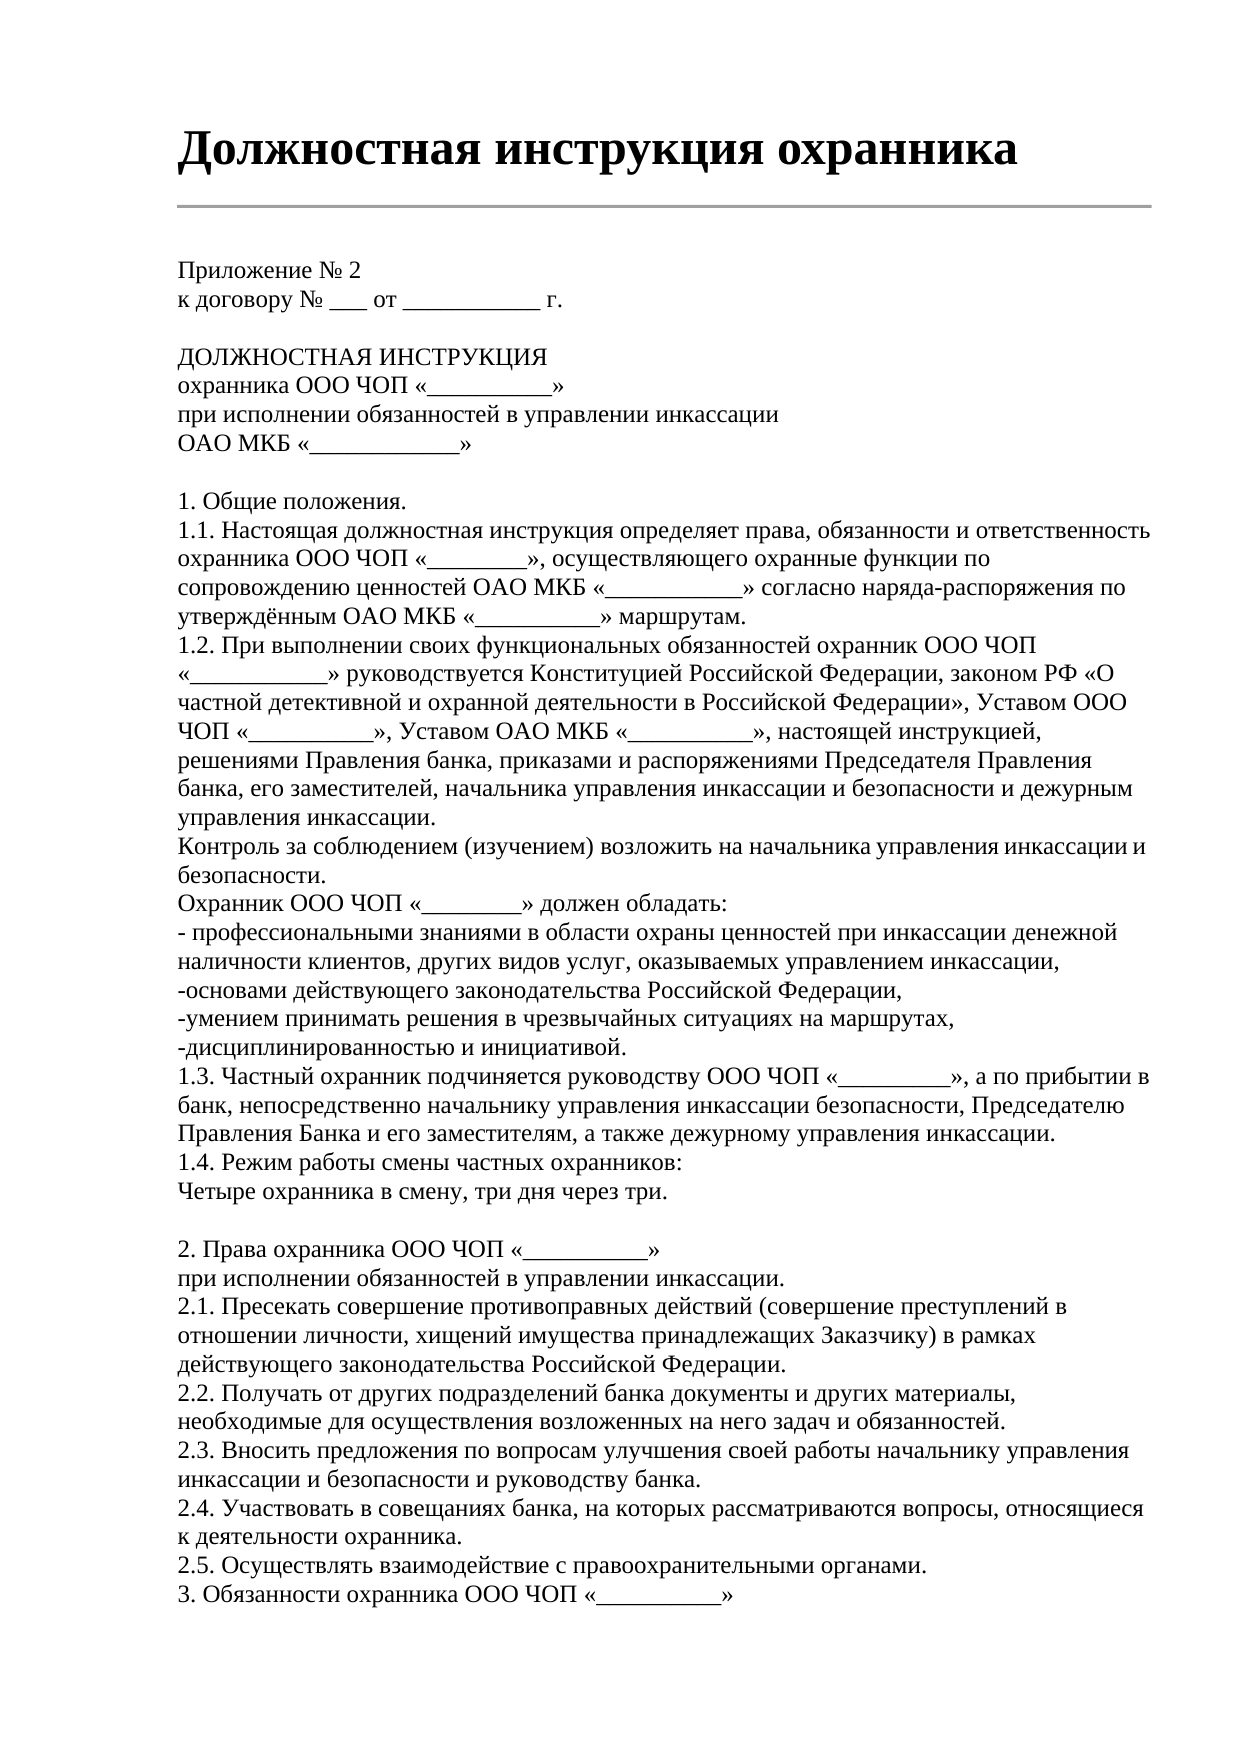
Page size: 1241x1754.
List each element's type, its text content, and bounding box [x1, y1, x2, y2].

text Приложение № 2 к договору № ___ от ___________ г. [177, 255, 1152, 313]
text 1. Общие положения. 1.1. Настоящая должностная инструкция определяет права, обязанности и ответственность охранника ООО ЧОП «________», осуществляющего охранные функции по сопровождению ценностей ОАО МКБ «___________» согласно наряда-распоряжения по утверждённым ОАО МКБ «__________» маршрутам. 1.2. При выполнении своих функциональных обязанностей охранник ООО ЧОП «___________» руководствуется Конституцией Российской Федерации, законом РФ «О частной детективной и охранной деятельности в Российской Федерации», Уставом ООО ЧОП «__________», Уставом ОАО МКБ «__________», настоящей инструкцией, решениями Правления банка, приказами и распоряжениями Председателя Правления банка, его заместителей, начальника управления инкассации и безопасности и дежурным управления инкассации. Контроль за соблюдением (изучением) возложить на начальника управления инкассации и безопасности. Охранник ООО ЧОП «________» должен обладать: - профессиональными знаниями в области охраны ценностей при инкассации денежной наличности клиентов, других видов услуг, оказываемых управлением инкассации, -основами действующего законодательства Российской Федерации, -умением принимать решения в чрезвычайных ситуациях на маршрутах, -дисциплинированностью и инициативой. 1.3. Частный охранник подчиняется руководству ООО ЧОП «_________», а по прибытии в банк, непосредственно начальнику управления инкассации безопасности, Председателю Правления Банка и его заместителям, а также дежурному управления инкассации. 1.4. Режим работы смены частных охранников: Четыре охранника в смену, три дня через три. [177, 486, 1152, 1205]
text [177, 1234, 1152, 1608]
subtitle Должностная инструкция охранника [177, 118, 1152, 176]
text ДОЛЖНОСТНАЯ ИНСТРУКЦИЯ охранника ООО ЧОП «__________» при исполнении обязанностей в управлении инкассации ОАО МКБ «____________» [177, 342, 1152, 457]
